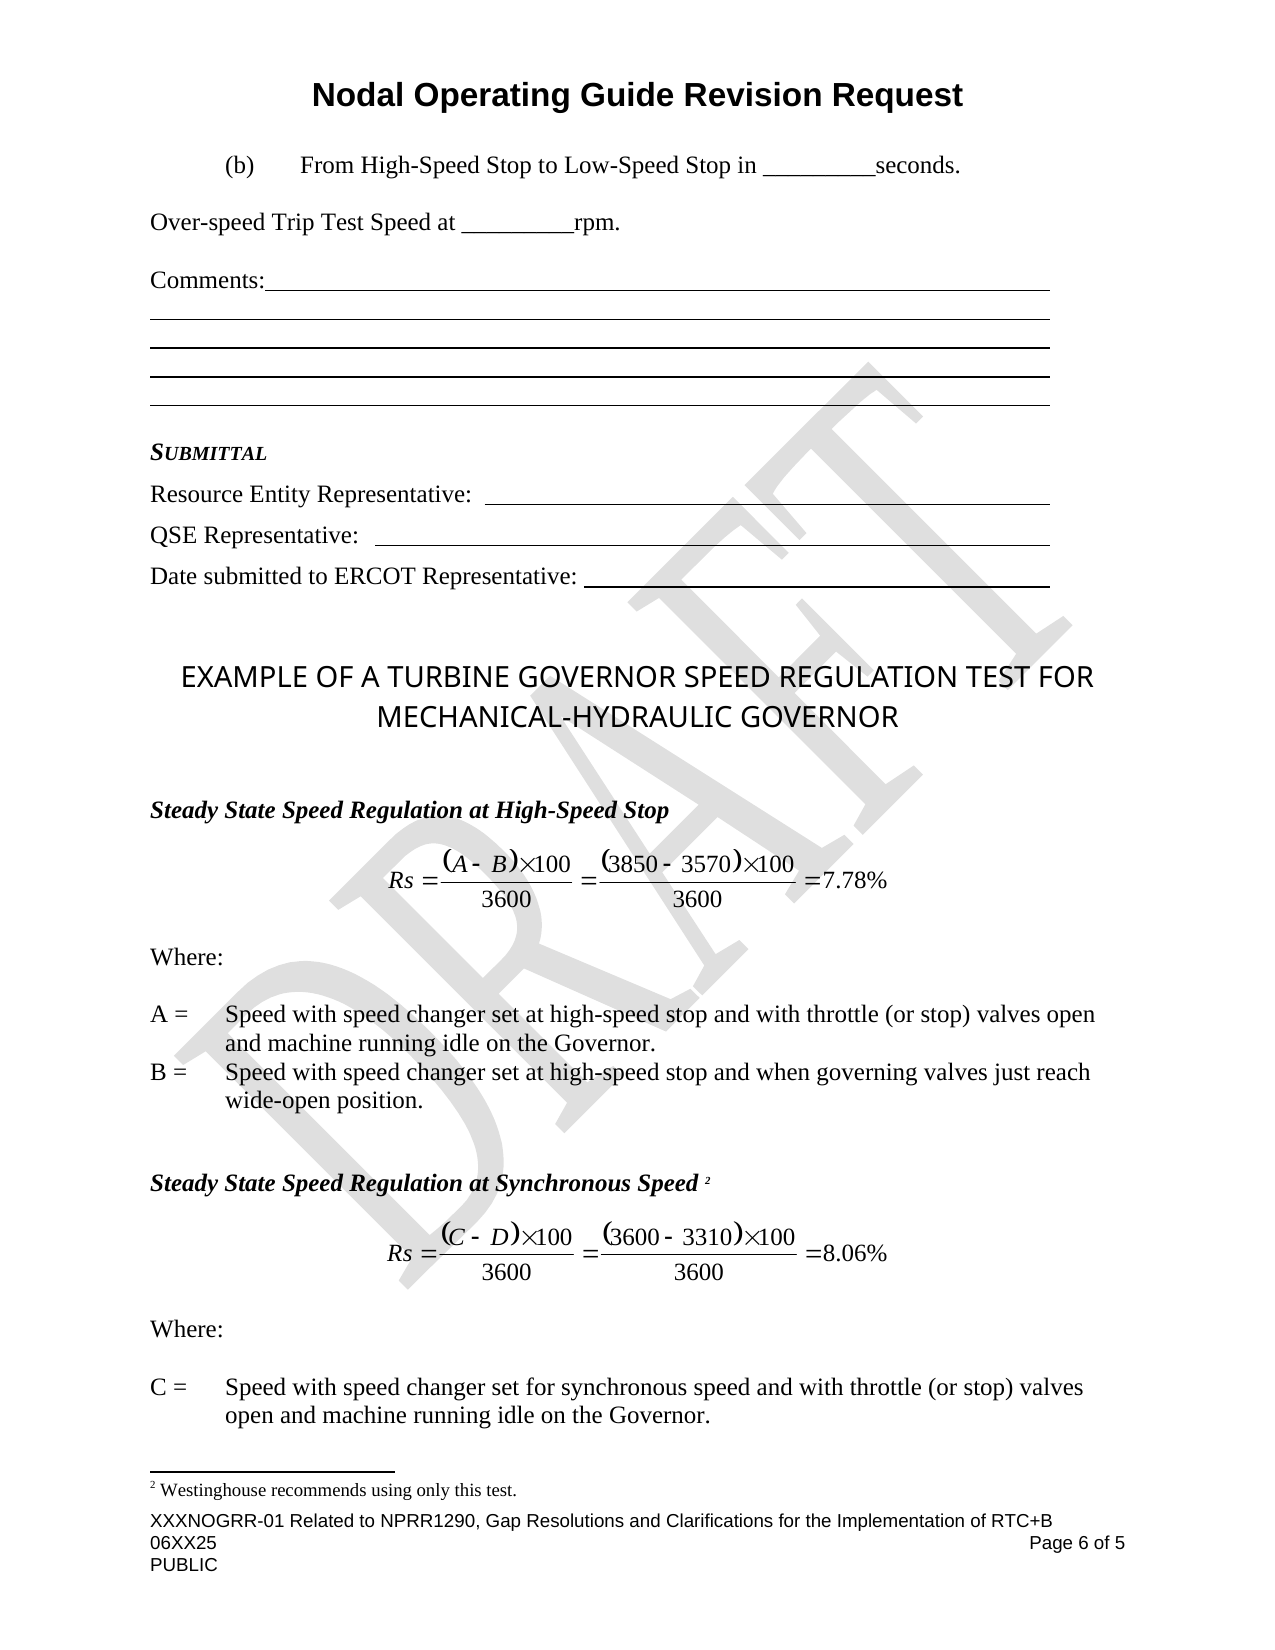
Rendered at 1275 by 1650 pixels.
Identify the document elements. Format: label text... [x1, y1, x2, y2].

text Resource Entity Representative: [150, 479, 1125, 507]
text QSE Representative: [150, 520, 1125, 549]
text B = Speed with speed changer set at high-speed stop and when governing valves just reach wide-open position. [150, 1057, 1125, 1114]
text A = Speed with speed changer set at high-speed stop and with throttle (or stop) valves open and machine running idle on the Governor. [150, 999, 1125, 1057]
text Steady State Speed Regulation at High-Speed Stop [150, 796, 1125, 824]
text Example of a Turbine Governor Speed Regulation Test for Mechanical-Hydraulic Governor [150, 656, 1125, 736]
text Where: [150, 942, 1125, 971]
text Over-speed Trip Test Speed at _________rpm. [150, 207, 1125, 236]
text Where: [150, 1314, 1125, 1343]
text Steady State Speed Regulation at Synchronous Speed [150, 1168, 1125, 1197]
text (b) From High-Speed Stop to Low-Speed Stop in _________seconds. [225, 150, 1125, 179]
text Date submitted to ERCOT Representative: [150, 561, 1125, 590]
text Submittal [150, 437, 1125, 466]
text C = Speed with speed changer set for synchronous speed and with throttle (or stop) valves open and machine running idle on the Governor. [150, 1372, 1125, 1429]
text Comments: [150, 265, 1125, 294]
